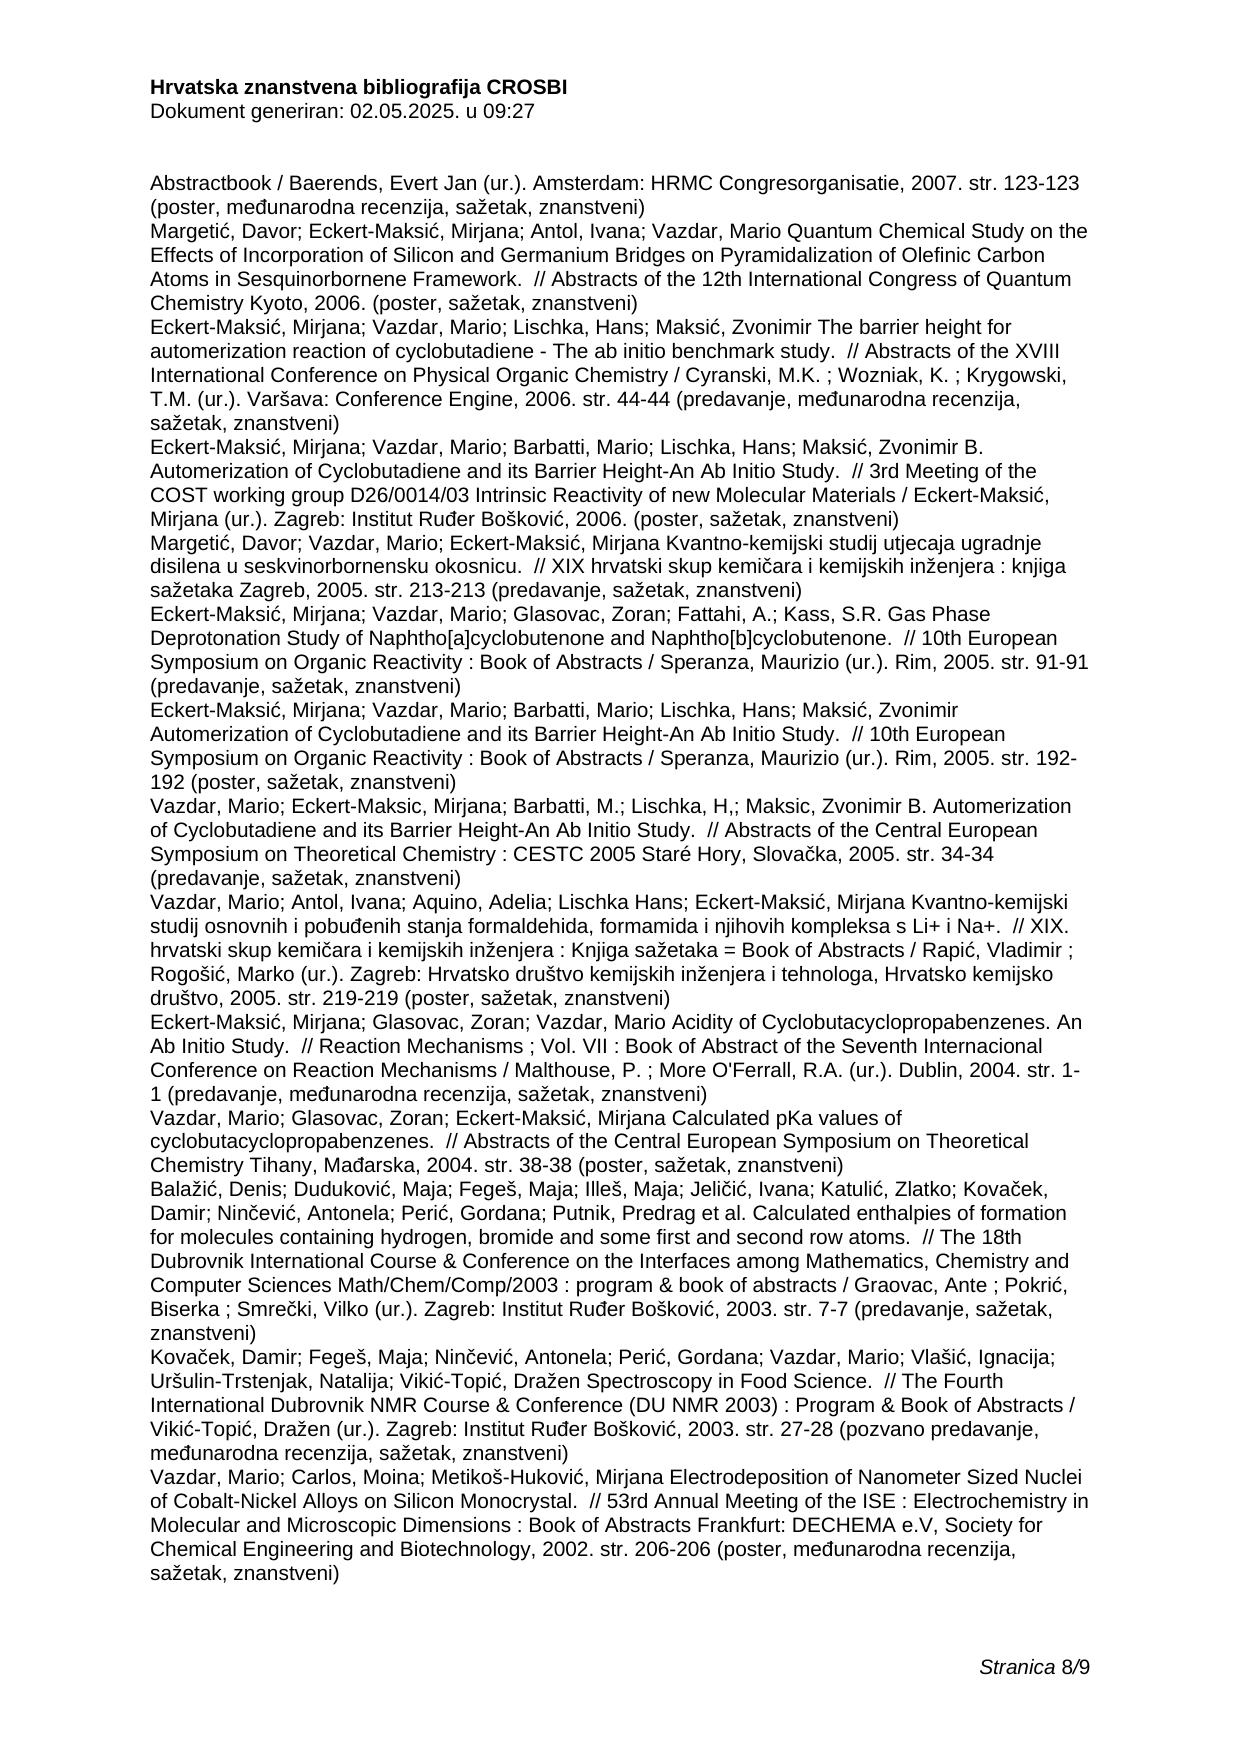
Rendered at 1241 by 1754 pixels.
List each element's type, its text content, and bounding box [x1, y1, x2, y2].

text Balažić, Denis; Duduković, Maja; Fegeš, Maja; Illeš, Maja; Jeličić, Ivana; Katulić, Zlatko; Kovaček, Damir; Ninčević, Antonela; Perić, Gordana; Putnik, Predrag et al. [150, 1177, 1090, 1345]
text Vazdar, Mario; Carlos, Moina; Metikoš-Huković, Mirjana [150, 1465, 1090, 1584]
text Eckert-Maksić, Mirjana; Vazdar, Mario; Glasovac, Zoran; Fattahi, A.; Kass, S.R. [150, 602, 1090, 698]
text Margetić, Davor; Eckert-Maksić, Mirjana; Antol, Ivana; Vazdar, Mario [150, 219, 1090, 315]
text Vazdar, Mario; Eckert-Maksic, Mirjana; Barbatti, M.; Lischka, H,; Maksic, Zvonimir B. [150, 794, 1090, 890]
text Vazdar, Mario; Glasovac, Zoran; Eckert-Maksić, Mirjana [150, 1105, 1090, 1177]
text Eckert-Maksić, Mirjana; Vazdar, Mario; Lischka, Hans; Maksić, Zvonimir [150, 315, 1090, 434]
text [150, 171, 1090, 219]
text Eckert-Maksić, Mirjana; Glasovac, Zoran; Vazdar, Mario [150, 1009, 1090, 1105]
text Margetić, Davor; Vazdar, Mario; Eckert-Maksić, Mirjana [150, 530, 1090, 602]
text Vazdar, Mario; Antol, Ivana; Aquino, Adelia; Lischka Hans; Eckert-Maksić, Mirjana [150, 890, 1090, 1009]
text Eckert-Maksić, Mirjana; Vazdar, Mario; Barbatti, Mario; Lischka, Hans; Maksić, Zvonimir [150, 698, 1090, 794]
text Kovaček, Damir; Fegeš, Maja; Ninčević, Antonela; Perić, Gordana; Vazdar, Mario; Vlašić, Ignacija; Uršulin-Trstenjak, Natalija; Vikić-Topić, Dražen [150, 1345, 1090, 1465]
text Eckert-Maksić, Mirjana; Vazdar, Mario; Barbatti, Mario; Lischka, Hans; Maksić, Zvonimir B. [150, 434, 1090, 530]
